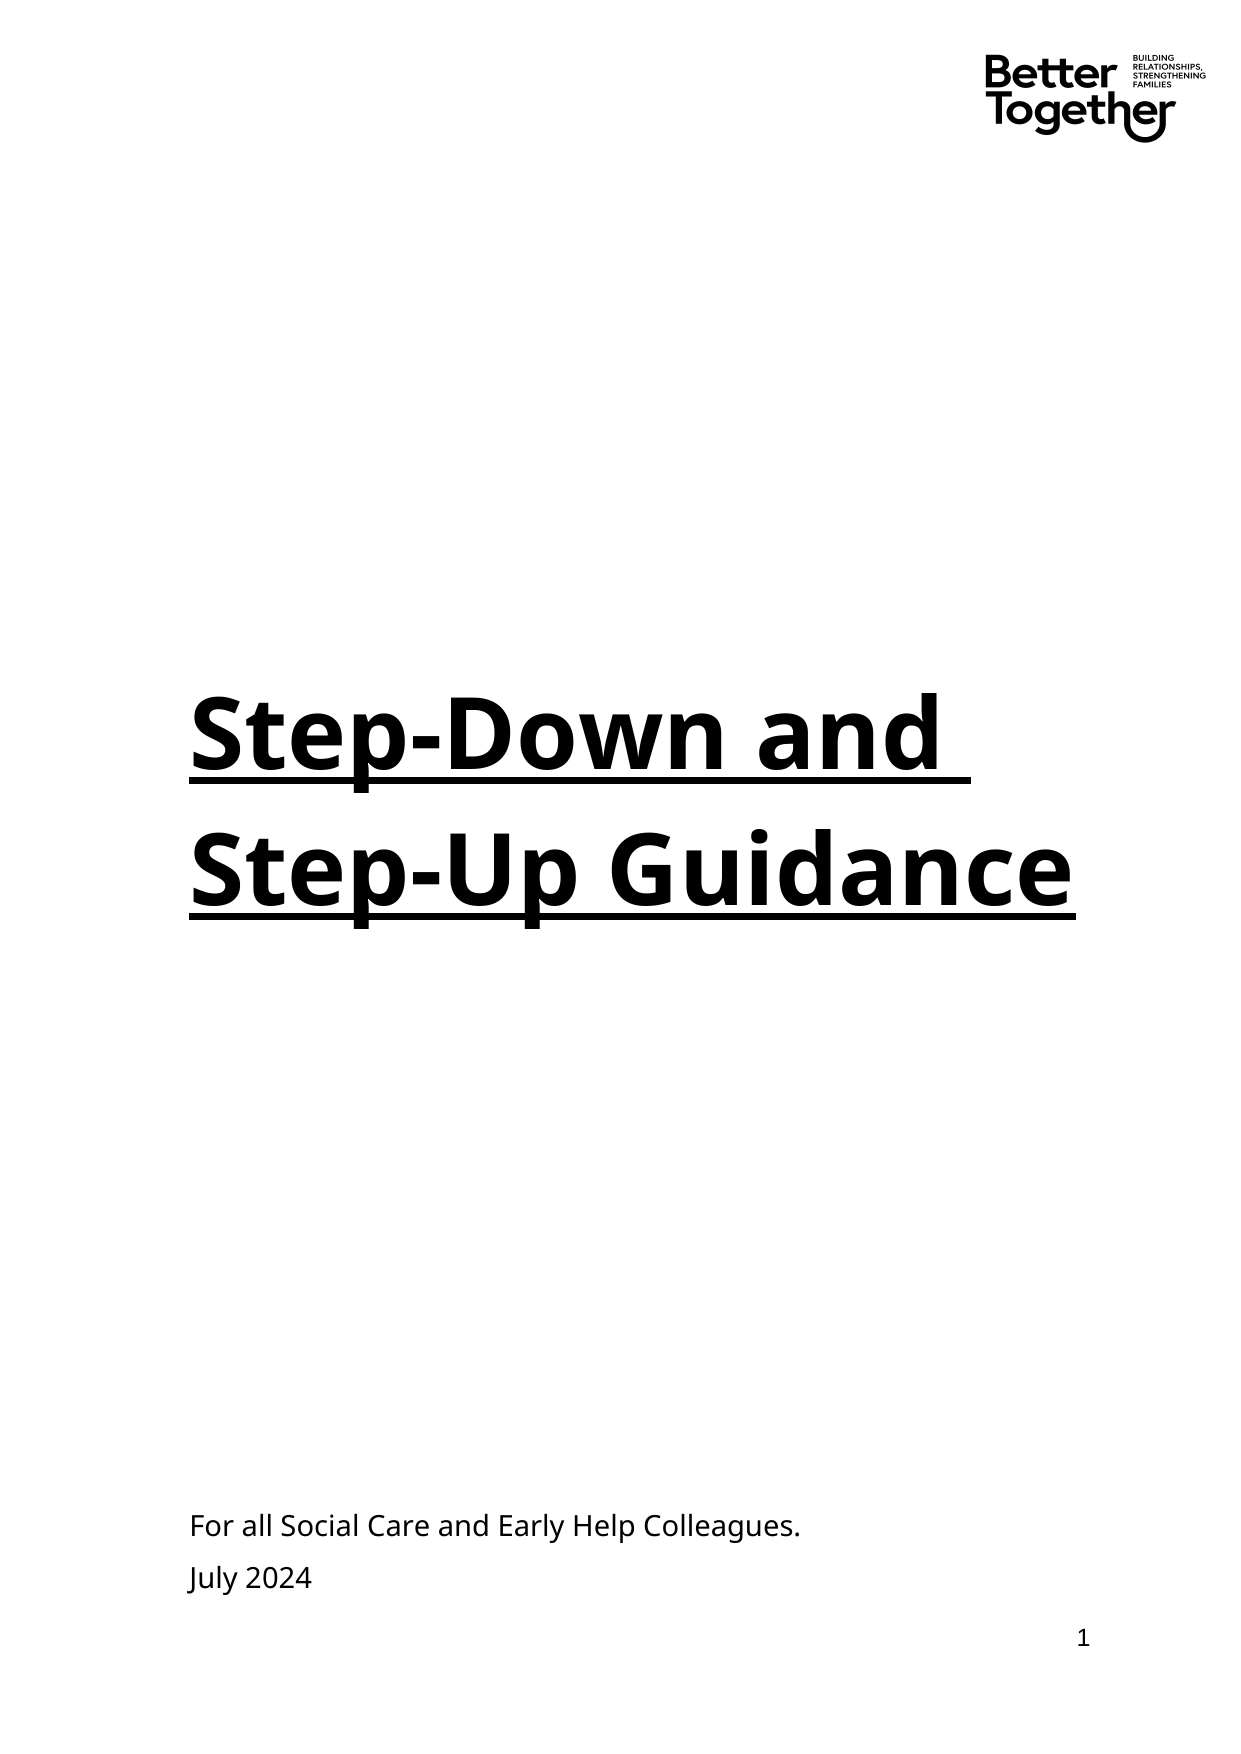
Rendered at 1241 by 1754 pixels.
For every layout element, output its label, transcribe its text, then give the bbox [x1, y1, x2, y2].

list For all Social Care and Early Help Colleagues. [189, 1506, 1090, 1545]
list July 2024 [189, 1558, 1090, 1597]
picture [935, 0, 1241, 195]
list Step-Down and Step-Up Guidance [189, 662, 1090, 935]
